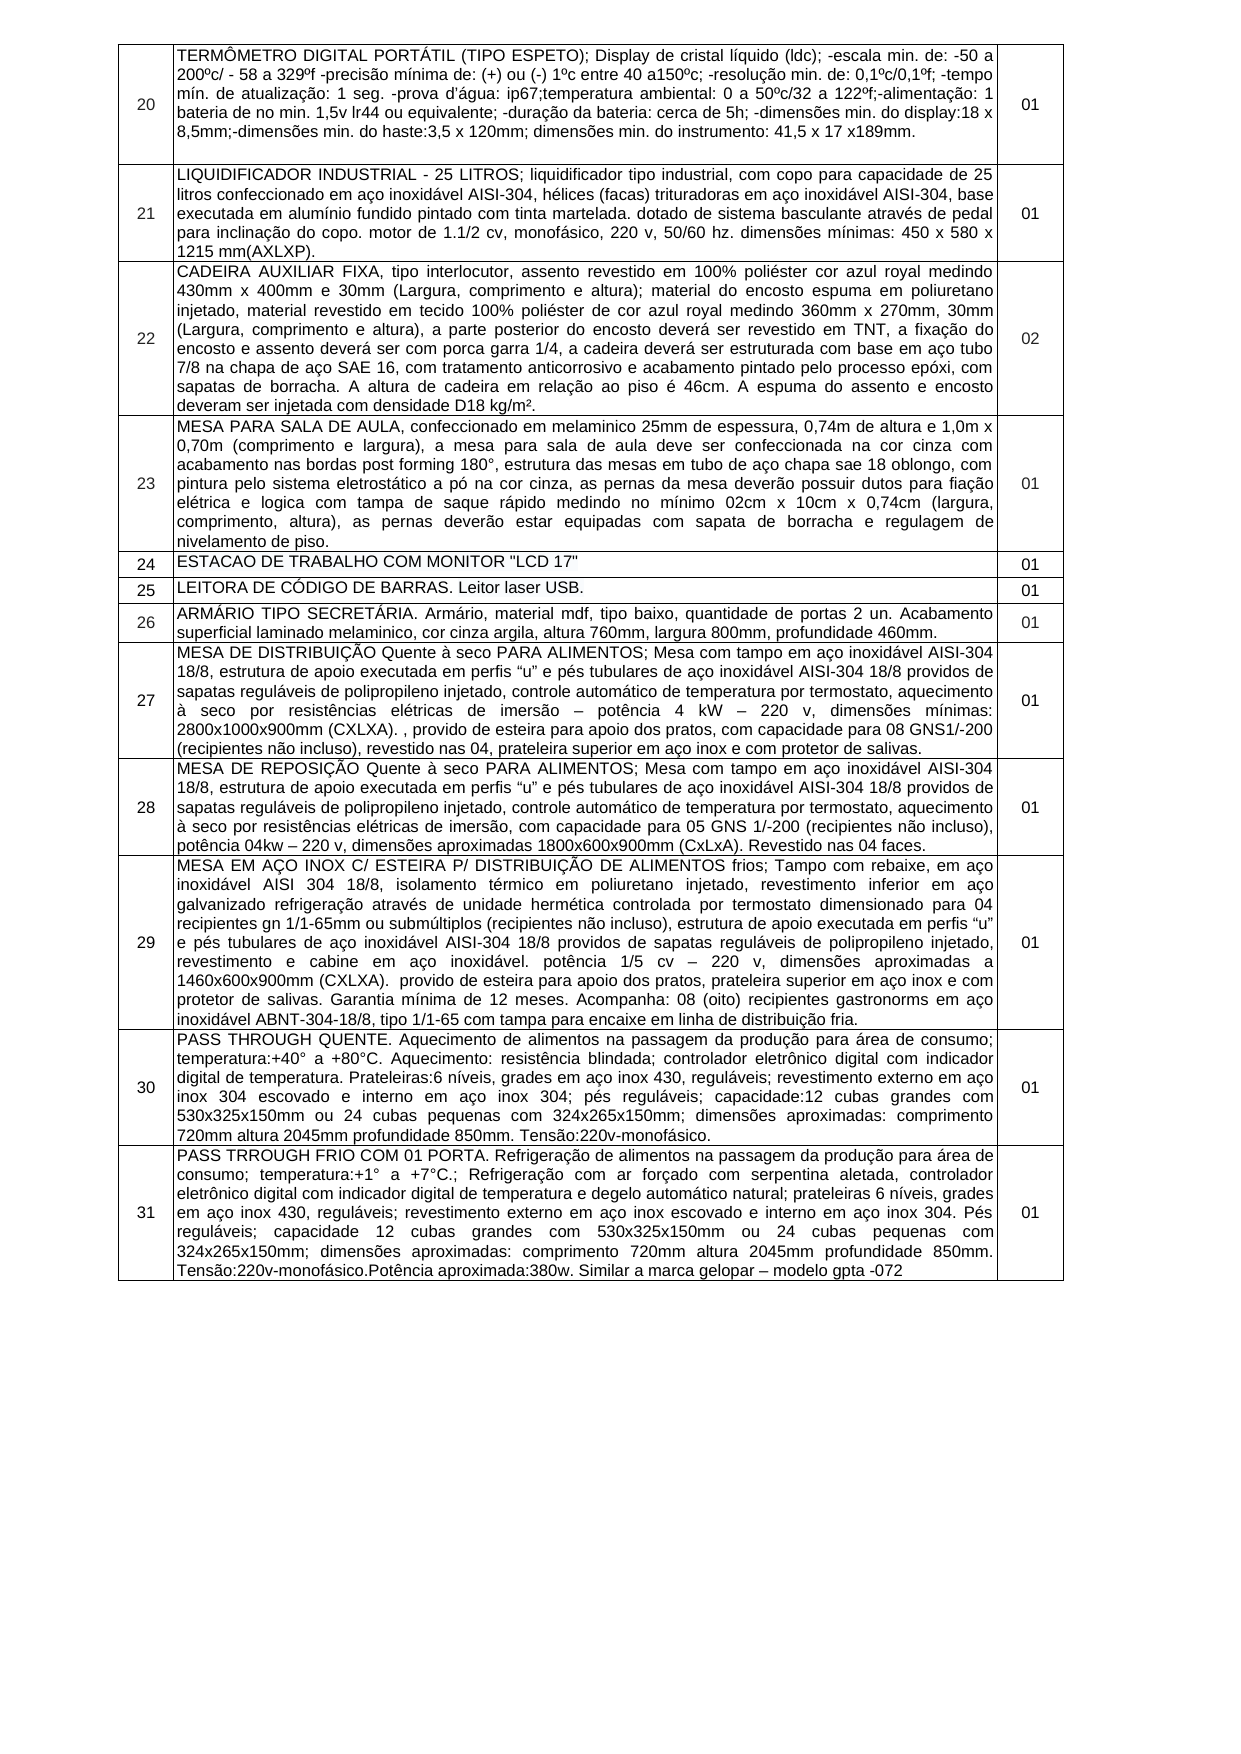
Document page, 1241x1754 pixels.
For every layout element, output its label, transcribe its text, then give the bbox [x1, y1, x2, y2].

table_cell CADEIRA AUXILIAR FIXA, tipo interlocutor, assento revestido em 100% poliéster cor azul royal medindo 430mm x 400mm e 30mm (Largura, comprimento e altura); material do encosto espuma em poliuretano injetado, material revestido em tecido 100% poliéster de cor azul royal medindo 360mm x 270mm, 30mm (Largura, comprimento e altura), a parte posterior do encosto deverá ser revestido em TNT, a fixação do encosto e assento deverá ser com porca garra 1/4, a cadeira deverá ser estruturada com base em aço tubo 7/8 na chapa de aço SAE 16, com tratamento anticorrosivo e acabamento pintado pelo processo epóxi, com sapatas de borracha. A altura de cadeira em relação ao piso é 46cm. A espuma do assento e encosto deveram ser injetada com densidade D18 kg/m². [174, 262, 997, 415]
table_cell PASS THROUGH QUENTE. Aquecimento de alimentos na passagem da produção para área de consumo; temperatura:+40° a +80°C. Aquecimento: resistência blindada; controlador eletrônico digital com indicador digital de temperatura. Prateleiras:6 níveis, grades em aço inox 430, reguláveis; revestimento externo em aço inox 304 escovado e interno em aço inox 304; pés reguláveis; capacidade:12 cubas grandes com 530x325x150mm ou 24 cubas pequenas com 324x265x150mm; dimensões aproximadas: comprimento 720mm altura 2045mm profundidade 850mm. Tensão:220v-monofásico. [174, 1030, 997, 1144]
table_cell 28 [119, 759, 173, 855]
table_cell TERMÔMETRO DIGITAL PORTÁTIL (TIPO ESPETO); Display de cristal líquido (ldc); -escala min. de: -50 a 200ºc/ - 58 a 329ºf -precisão mínima de: (+) ou (-) 1ºc entre 40 a150ºc; -resolução min. de: 0,1ºc/0,1ºf; -tempo mín. de atualização: 1 seg. -prova d’água: ip67;temperatura ambiental: 0 a 50ºc/32 a 122ºf;-alimentação: 1 bateria de no min. 1,5v lr44 ou equivalente; -duração da bateria: cerca de 5h; -dimensões min. do display:18 x 8,5mm;-dimensões min. do haste:3,5 x 120mm; dimensões min. do instrumento: 41,5 x 17 x189mm. [174, 45, 997, 164]
table_cell LEITORA DE CÓDIGO DE BARRAS. Leitor laser USB. [174, 578, 997, 603]
table_cell 24 [119, 552, 173, 577]
table_cell 01 [998, 578, 1063, 603]
table_cell 01 [998, 856, 1063, 1028]
table_cell 01 [998, 165, 1063, 261]
table_cell 01 [998, 759, 1063, 855]
table_cell 01 [998, 552, 1063, 577]
table_cell 23 [119, 416, 173, 551]
table_cell ESTACAO DE TRABALHO COM MONITOR "LCD 17" [174, 552, 997, 577]
table_cell 01 [998, 45, 1063, 164]
table_cell MESA EM AÇO INOX C/ ESTEIRA P/ DISTRIBUIÇÃO DE ALIMENTOS frios; Tampo com rebaixe, em aço inoxidável AISI 304 18/8, isolamento térmico em poliuretano injetado, revestimento inferior em aço galvanizado refrigeração através de unidade hermética controlada por termostato dimensionado para 04 recipientes gn 1/1-65mm ou submúltiplos (recipientes não incluso), estrutura de apoio executada em perfis “u” e pés tubulares de aço inoxidável AISI-304 18/8 providos de sapatas reguláveis de polipropileno injetado, revestimento e cabine em aço inoxidável. potência 1/5 cv – 220 v, dimensões aproximadas a 1460x600x900mm (CXLXA). provido de esteira para apoio dos pratos, prateleira superior em aço inox e com protetor de salivas. Garantia mínima de 12 meses. Acompanha: 08 (oito) recipientes gastronorms em aço inoxidável ABNT-304-18/8, tipo 1/1-65 com tampa para encaixe em linha de distribuição fria. [174, 856, 997, 1028]
table_cell 01 [998, 416, 1063, 551]
table_cell 21 [119, 165, 173, 261]
table_cell 25 [119, 578, 173, 603]
table_cell 02 [998, 262, 1063, 415]
table_cell MESA PARA SALA DE AULA, confeccionado em melaminico 25mm de espessura, 0,74m de altura e 1,0m x 0,70m (comprimento e largura), a mesa para sala de aula deve ser confeccionada na cor cinza com acabamento nas bordas post forming 180°, estrutura das mesas em tubo de aço chapa sae 18 oblongo, com pintura pelo sistema eletrostático a pó na cor cinza, as pernas da mesa deverão possuir dutos para fiação elétrica e logica com tampa de saque rápido medindo no mínimo 02cm x 10cm x 0,74cm (largura, comprimento, altura), as pernas deverão estar equipadas com sapata de borracha e regulagem de nivelamento de piso. [174, 416, 997, 551]
table_cell ARMÁRIO TIPO SECRETÁRIA. Armário, material mdf, tipo baixo, quantidade de portas 2 un. Acabamento superficial laminado melaminico, cor cinza argila, altura 760mm, largura 800mm, profundidade 460mm. [174, 604, 997, 642]
table_cell LIQUIDIFICADOR INDUSTRIAL - 25 LITROS; liquidificador tipo industrial, com copo para capacidade de 25 litros confeccionado em aço inoxidável AISI-304, hélices (facas) trituradoras em aço inoxidável AISI-304, base executada em alumínio fundido pintado com tinta martelada. dotado de sistema basculante através de pedal para inclinação do copo. motor de 1.1/2 cv, monofásico, 220 v, 50/60 hz. dimensões mínimas: 450 x 580 x 1215 mm(AXLXP). [174, 165, 997, 261]
table_cell 30 [119, 1030, 173, 1144]
table_cell 01 [998, 643, 1063, 758]
table_cell 29 [119, 856, 173, 1028]
table_cell 31 [119, 1146, 173, 1280]
table_cell 20 [119, 45, 173, 164]
table_cell 27 [119, 643, 173, 758]
table_cell MESA DE DISTRIBUIÇÃO Quente à seco PARA ALIMENTOS; Mesa com tampo em aço inoxidável AISI-304 18/8, estrutura de apoio executada em perfis “u” e pés tubulares de aço inoxidável AISI-304 18/8 providos de sapatas reguláveis de polipropileno injetado, controle automático de temperatura por termostato, aquecimento à seco por resistências elétricas de imersão – potência 4 kW – 220 v, dimensões mínimas: 2800x1000x900mm (CXLXA). , provido de esteira para apoio dos pratos, com capacidade para 08 GNS1/-200 (recipientes não incluso), revestido nas 04, prateleira superior em aço inox e com protetor de salivas. [174, 643, 997, 758]
table_cell PASS TRROUGH FRIO COM 01 PORTA. Refrigeração de alimentos na passagem da produção para área de consumo; temperatura:+1° a +7°C.; Refrigeração com ar forçado com serpentina aletada, controlador eletrônico digital com indicador digital de temperatura e degelo automático natural; prateleiras 6 níveis, grades em aço inox 430, reguláveis; revestimento externo em aço inox escovado e interno em aço inox 304. Pés reguláveis; capacidade 12 cubas grandes com 530x325x150mm ou 24 cubas pequenas com 324x265x150mm; dimensões aproximadas: comprimento 720mm altura 2045mm profundidade 850mm. Tensão:220v-monofásico.Potência aproximada:380w. Similar a marca gelopar – modelo gpta -072 [174, 1146, 997, 1280]
table_cell 01 [998, 1030, 1063, 1144]
table_cell MESA DE REPOSIÇÃO Quente à seco PARA ALIMENTOS; Mesa com tampo em aço inoxidável AISI-304 18/8, estrutura de apoio executada em perfis “u” e pés tubulares de aço inoxidável AISI-304 18/8 providos de sapatas reguláveis de polipropileno injetado, controle automático de temperatura por termostato, aquecimento à seco por resistências elétricas de imersão, com capacidade para 05 GNS 1/-200 (recipientes não incluso), potência 04kw – 220 v, dimensões aproximadas 1800x600x900mm (CxLxA). Revestido nas 04 faces. [174, 759, 997, 855]
table_cell 26 [119, 604, 173, 642]
table_cell 22 [119, 262, 173, 415]
table_cell 01 [998, 1146, 1063, 1280]
table_cell 01 [998, 604, 1063, 642]
